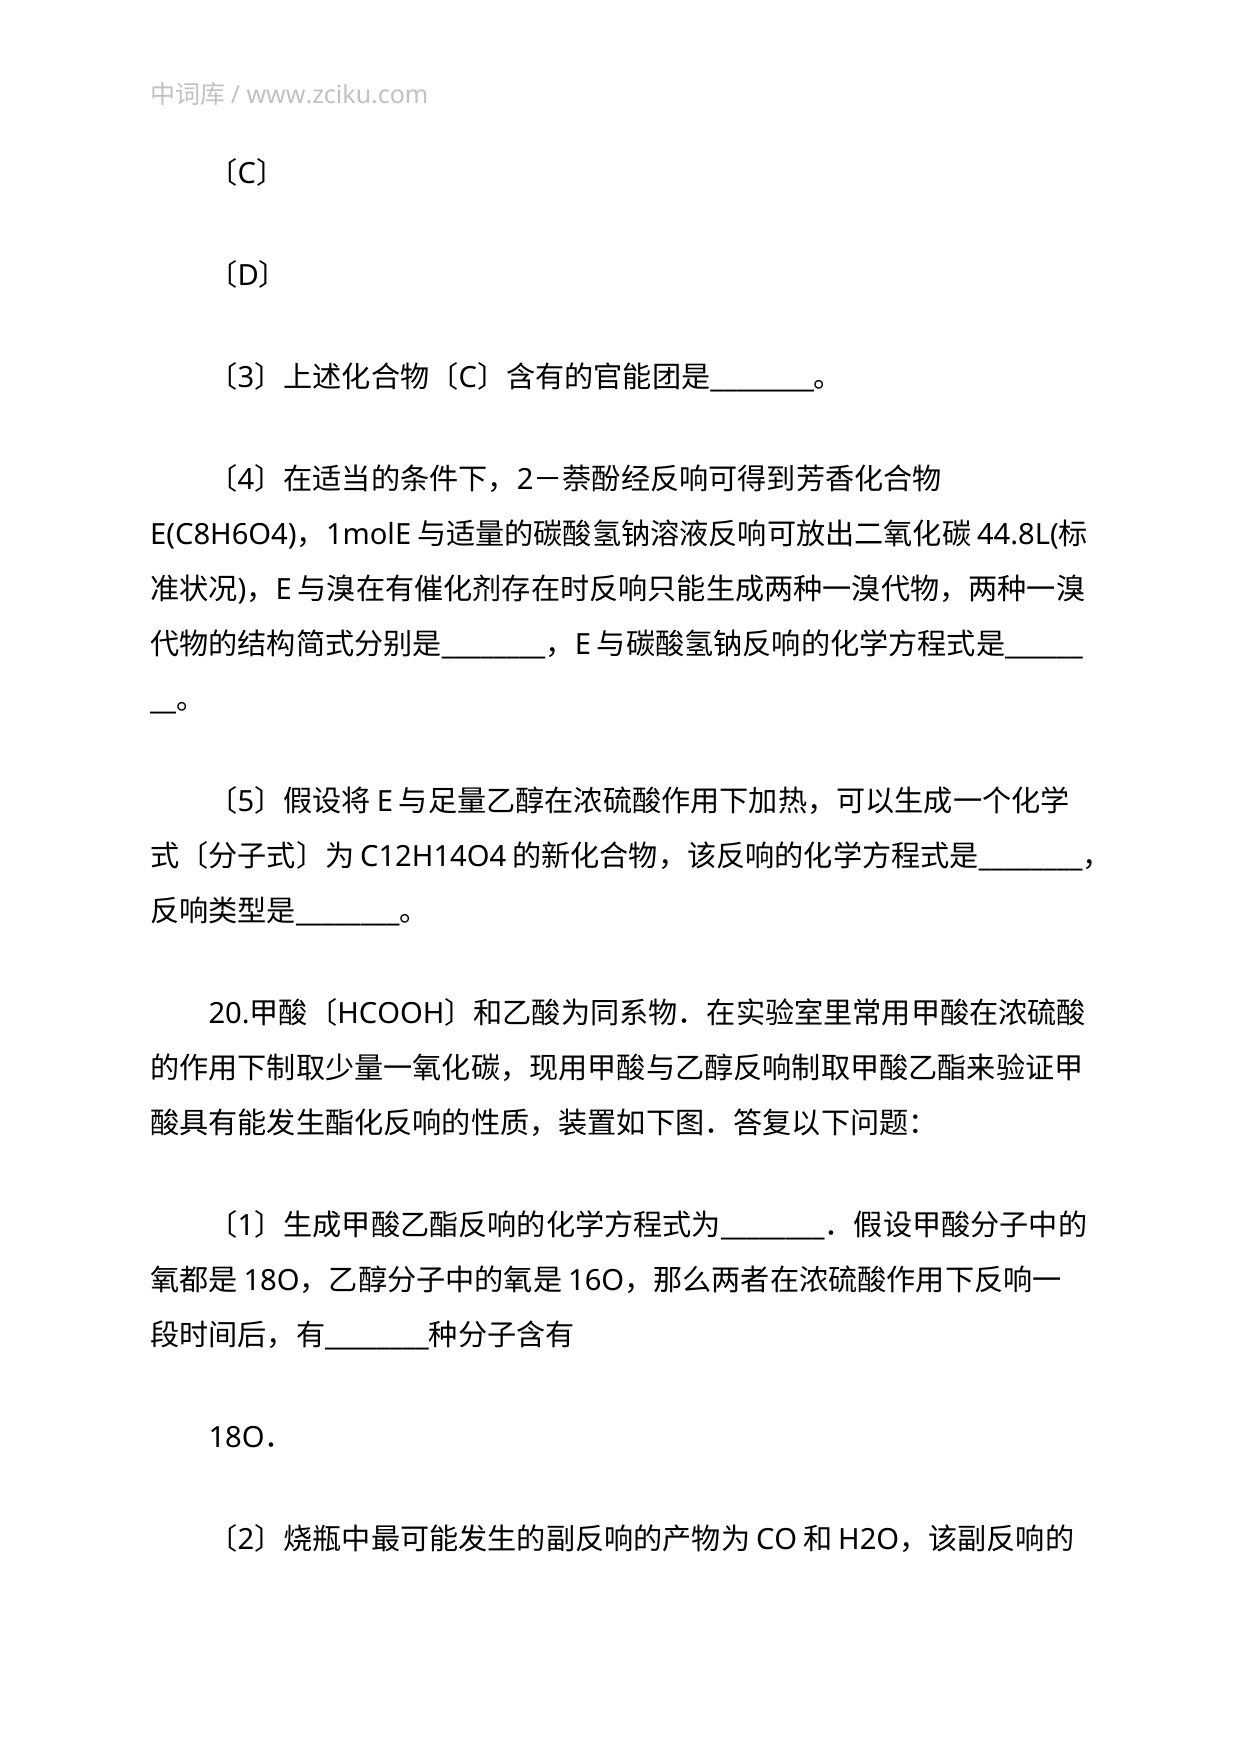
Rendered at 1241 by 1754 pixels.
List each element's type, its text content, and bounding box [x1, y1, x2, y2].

text 〔4〕在适当的条件下，2－萘酚经反响可得到芳香化合物E(C8H6O4)，1molE与适量的碳酸氢钠溶液反响可放出二氧化碳44.8L(标准状况)，E与溴在有催化剂存在时反响只能生成两种一溴代物，两种一溴代物的结构简式分别是________，E与碳酸氢钠反响的化学方程式是________。 [150, 456, 1090, 718]
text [150, 1516, 1090, 1558]
text 〔3〕上述化合物〔C〕含有的官能团是________。 [150, 354, 1090, 396]
text 〔5〕假设将E与足量乙醇在浓硫酸作用下加热，可以生成一个化学式〔分子式〕为C12H14O4的新化合物，该反响的化学方程式是________，反响类型是________。 [150, 778, 1090, 930]
text 18O． [150, 1413, 1090, 1456]
text 〔1〕生成甲酸乙酯反响的化学方程式为________．假设甲酸分子中的氧都是18O，乙醇分子中的氧是16O，那么两者在浓硫酸作用下反响一段时间后，有________种分子含有 [150, 1202, 1090, 1354]
text 20.甲酸〔HCOOH〕和乙酸为同系物．在实验室里常用甲酸在浓硫酸的作用下制取少量一氧化碳，现用甲酸与乙醇反响制取甲酸乙酯来验证甲酸具有能发生酯化反响的性质，装置如下图．答复以下问题： [150, 990, 1090, 1142]
text 〔D〕 [150, 252, 1090, 294]
text 〔C〕 [150, 150, 1090, 192]
